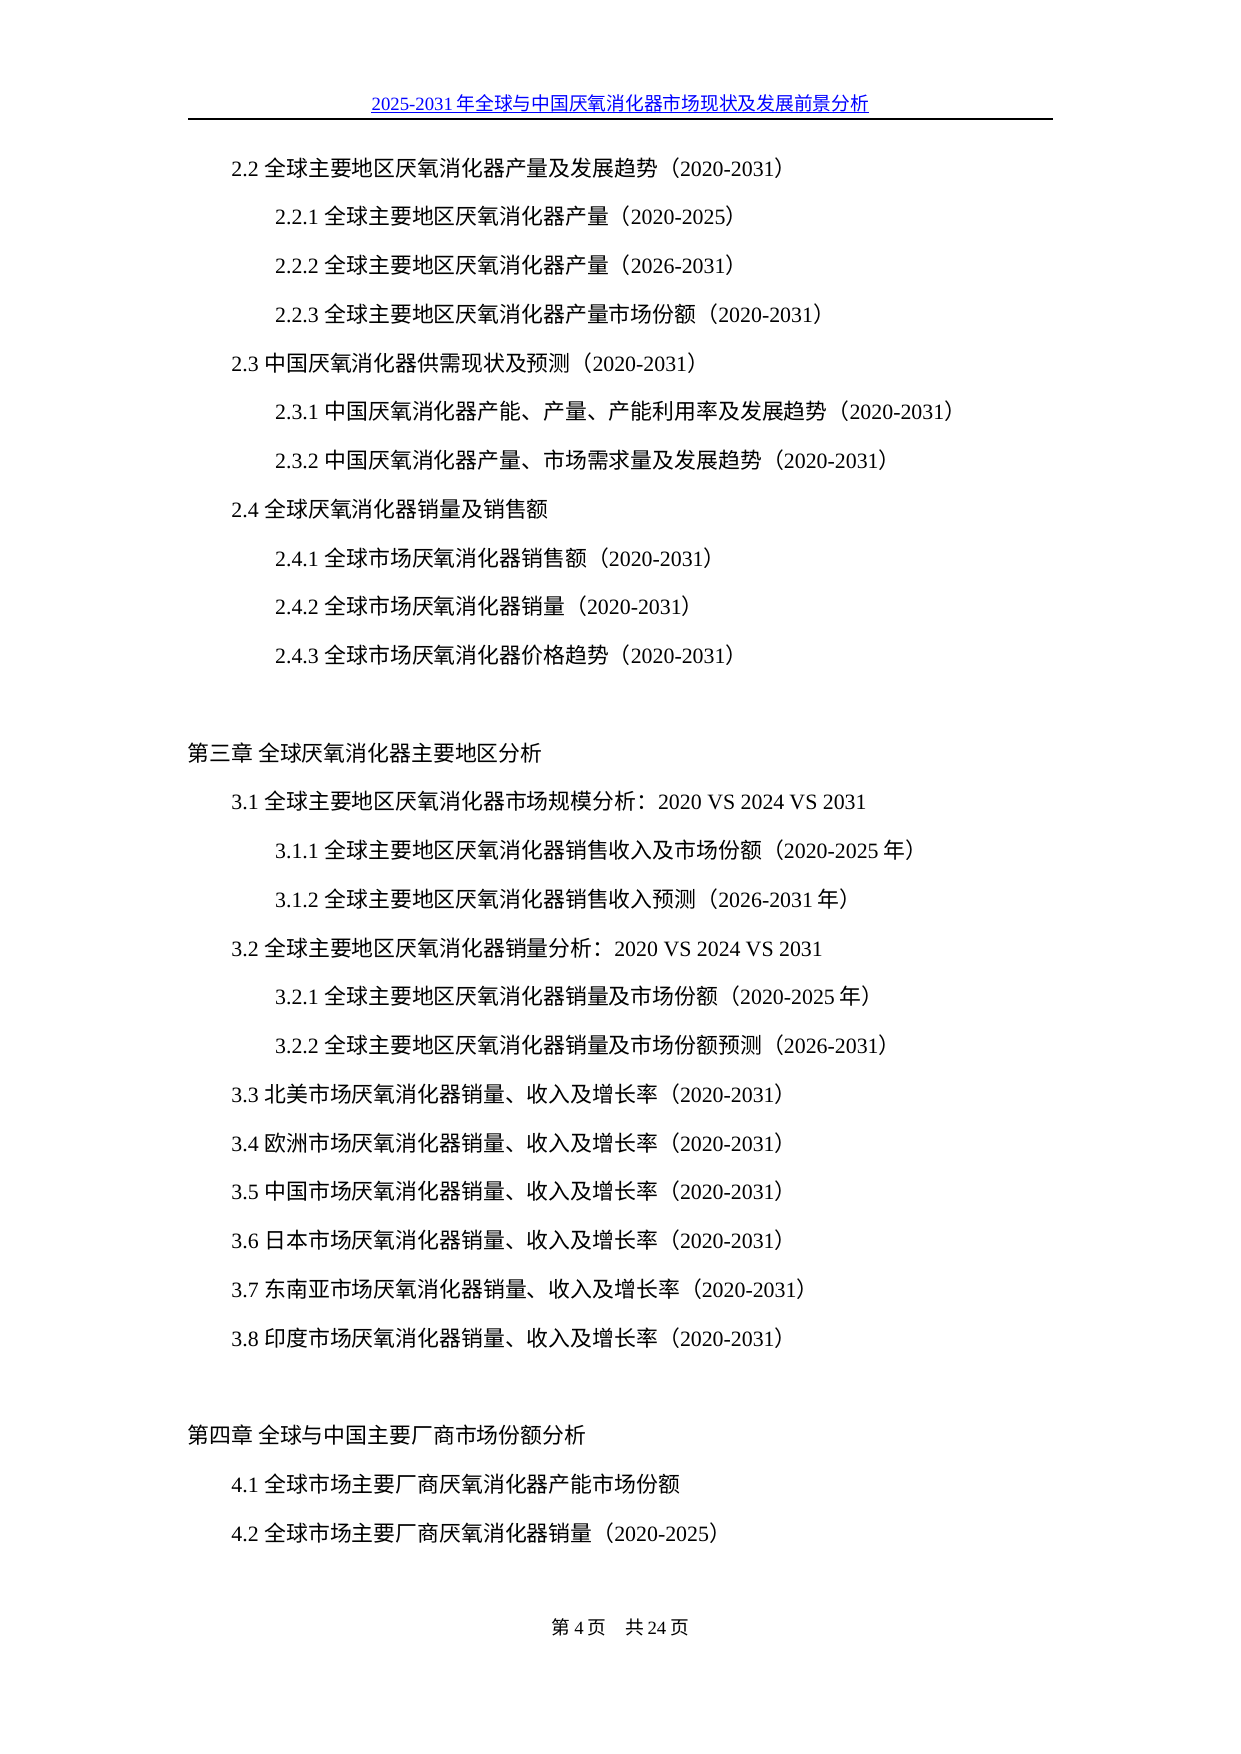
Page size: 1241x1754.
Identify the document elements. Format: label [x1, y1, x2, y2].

text [187, 150, 1053, 1548]
